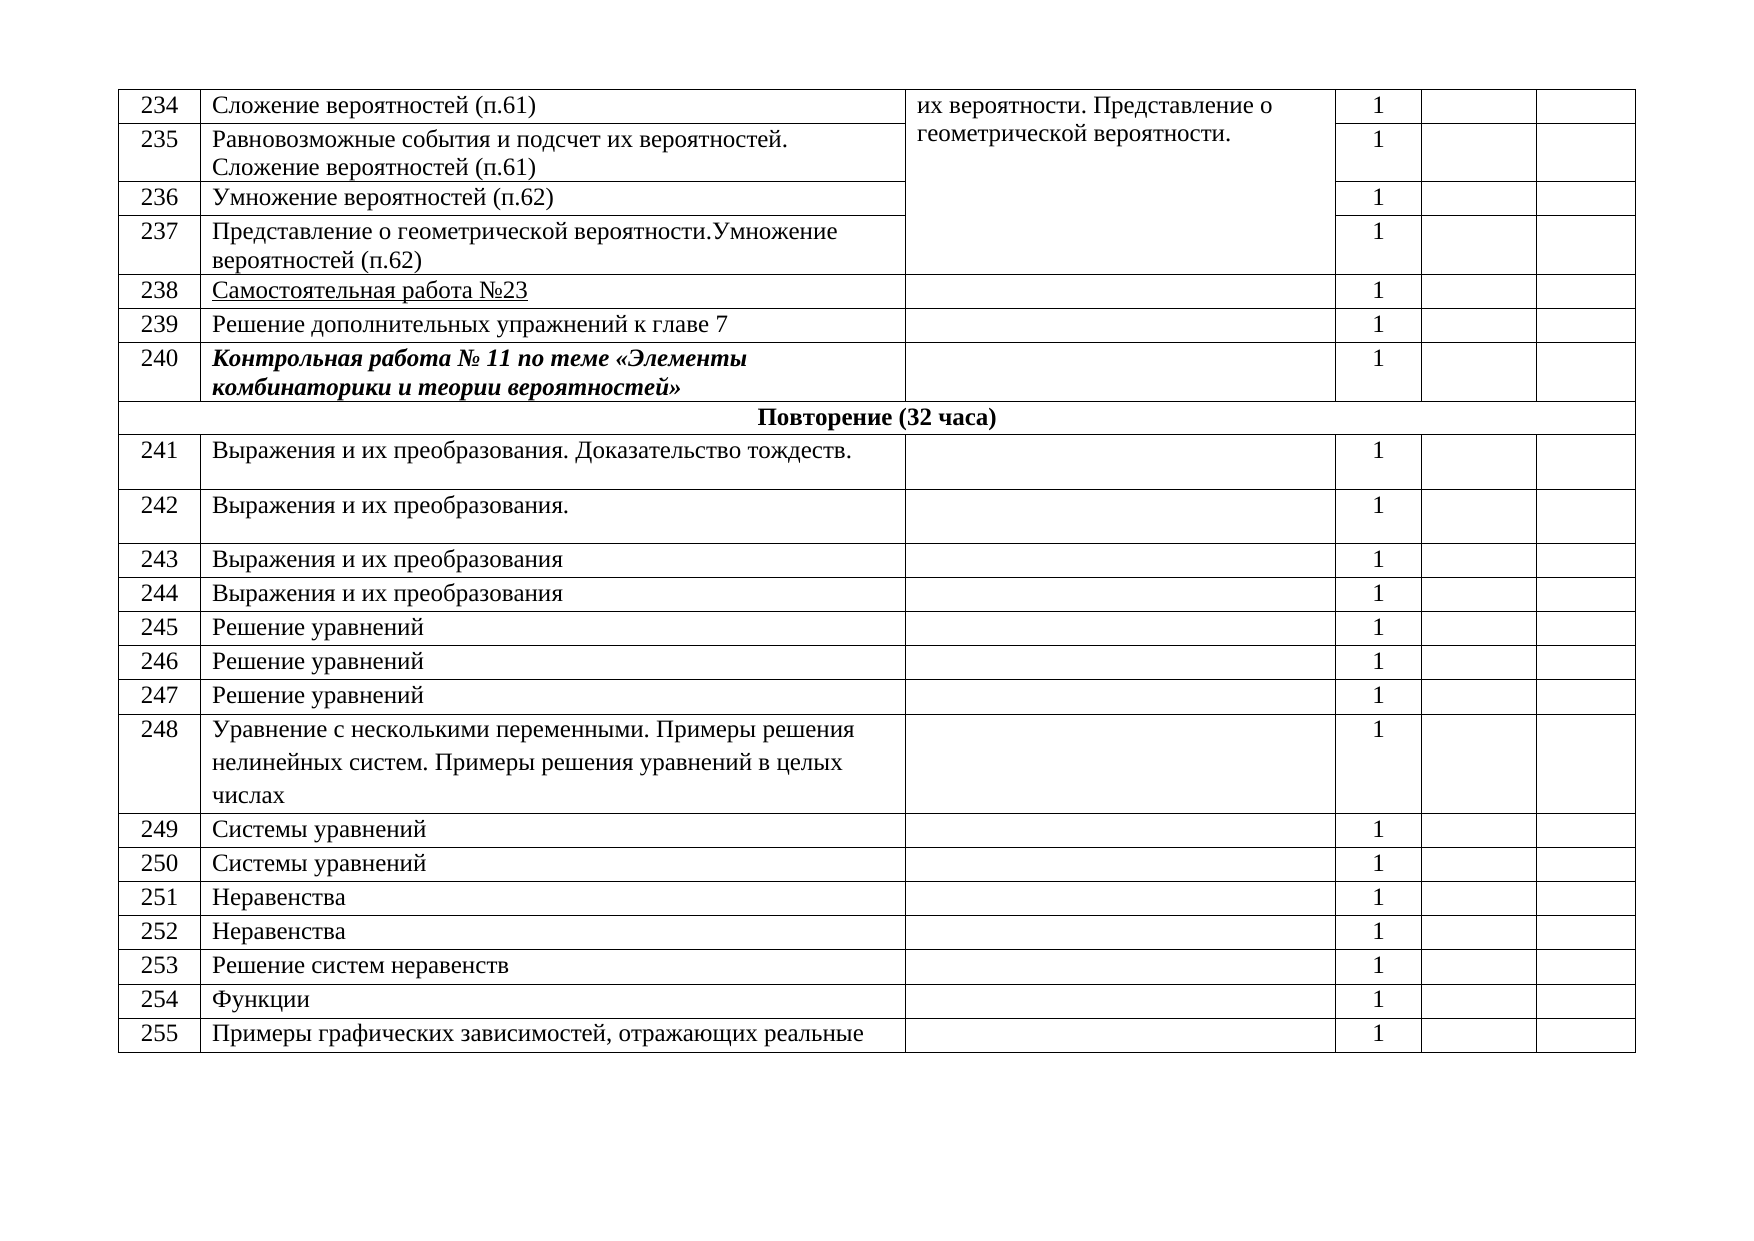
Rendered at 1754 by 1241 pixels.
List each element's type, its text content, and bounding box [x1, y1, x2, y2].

table_cell [906, 309, 1335, 342]
table_cell [1422, 680, 1536, 713]
table_cell 251 [119, 882, 200, 915]
table_cell 237 [119, 216, 200, 274]
table_cell 245 [119, 612, 200, 645]
table_cell [1537, 275, 1635, 308]
table_cell 1 [1336, 309, 1421, 342]
table_cell [906, 275, 1335, 308]
table_cell [1422, 275, 1536, 308]
table_cell Решение уравнений [201, 612, 905, 645]
table_cell [906, 680, 1335, 713]
table_cell Выражения и их преобразования. Доказательство тождеств. [201, 435, 905, 489]
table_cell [201, 1019, 905, 1052]
table_cell [1537, 715, 1635, 813]
table_cell [906, 646, 1335, 679]
table_cell [1422, 124, 1536, 181]
table_cell [1537, 848, 1635, 881]
table_cell 1 [1336, 680, 1421, 713]
table_cell 1 [1336, 882, 1421, 915]
table_cell [1422, 216, 1536, 274]
table_cell Выражения и их преобразования. [201, 490, 905, 543]
table_cell [906, 578, 1335, 611]
table_cell 235 [119, 124, 200, 181]
table_cell Системы уравнений [201, 848, 905, 881]
table_cell [1537, 90, 1635, 123]
table_cell 243 [119, 544, 200, 577]
table_cell [906, 950, 1335, 983]
table_cell 1 [1336, 646, 1421, 679]
table_cell 1 [1336, 916, 1421, 949]
table_cell Самостоятельная работа №23 [201, 275, 905, 308]
table_cell Контрольная работа № 11 по теме «Элементы комбинаторики и теории вероятностей» [201, 343, 905, 401]
table_cell 244 [119, 578, 200, 611]
table_cell [1537, 985, 1635, 1017]
table_cell 1 [1336, 612, 1421, 645]
table_cell 253 [119, 950, 200, 983]
table_cell 1 [1336, 1019, 1421, 1052]
table_cell Неравенства [201, 916, 905, 949]
table_cell 248 [119, 715, 200, 813]
table_cell 1 [1336, 544, 1421, 577]
table_cell 1 [1336, 848, 1421, 881]
table_cell Сложение вероятностей (п.61) [201, 90, 905, 123]
table_cell 1 [1336, 578, 1421, 611]
table_cell [1537, 646, 1635, 679]
table_cell [1422, 309, 1536, 342]
table_cell 1 [1336, 182, 1421, 215]
table_cell 236 [119, 182, 200, 215]
table_cell 254 [119, 985, 200, 1017]
table_cell [1537, 1019, 1635, 1052]
table_cell 1 [1336, 343, 1421, 401]
table_cell 246 [119, 646, 200, 679]
table_cell [1422, 916, 1536, 949]
table_cell [906, 435, 1335, 489]
table_cell Функции [201, 985, 905, 1017]
table_cell [1537, 343, 1635, 401]
table_cell [1537, 435, 1635, 489]
table_cell 250 [119, 848, 200, 881]
table_cell [906, 490, 1335, 543]
table_cell [1422, 544, 1536, 577]
table_cell [1422, 646, 1536, 679]
table_cell 242 [119, 490, 200, 543]
table_cell [1422, 814, 1536, 847]
table_cell [906, 612, 1335, 645]
table_cell 1 [1336, 715, 1421, 813]
table_cell 1 [1336, 275, 1421, 308]
table_cell Выражения и их преобразования [201, 578, 905, 611]
table_cell 1 [1336, 985, 1421, 1017]
table_cell [1537, 680, 1635, 713]
table_cell [1422, 848, 1536, 881]
table_cell [906, 848, 1335, 881]
table_cell [1537, 916, 1635, 949]
table_cell 234 [119, 90, 200, 123]
table_cell Системы уравнений [201, 814, 905, 847]
table_cell [906, 1019, 1335, 1052]
table_cell Решение дополнительных упражнений к главе 7 [201, 309, 905, 342]
table_cell 1 [1336, 124, 1421, 181]
table_cell [1537, 578, 1635, 611]
table_cell [1422, 612, 1536, 645]
table_cell [1537, 309, 1635, 342]
table_cell [906, 916, 1335, 949]
table_cell [1422, 343, 1536, 401]
table_cell 1 [1336, 814, 1421, 847]
table_cell 239 [119, 309, 200, 342]
table_cell Умножение вероятностей (п.62) [201, 182, 905, 215]
table_cell 1 [1336, 90, 1421, 123]
table_cell [1537, 612, 1635, 645]
table_cell 252 [119, 916, 200, 949]
table_cell [1422, 950, 1536, 983]
table_cell [1537, 544, 1635, 577]
table_cell Решение уравнений [201, 680, 905, 713]
table_cell [906, 882, 1335, 915]
table_cell [1422, 490, 1536, 543]
table_cell [906, 715, 1335, 813]
table_cell Решение систем неравенств [201, 950, 905, 983]
table_cell [906, 544, 1335, 577]
table_cell Уравнение с несколькими переменными. Примеры решения нелинейных систем. Примеры решения уравнений в целых числах [201, 715, 905, 813]
table_cell [1422, 715, 1536, 813]
table_cell Равновозможные события и подсчет их вероятностей. Сложение вероятностей (п.61) [201, 124, 905, 181]
table_cell Решение уравнений [201, 646, 905, 679]
table_cell Выражения и их преобразования [201, 544, 905, 577]
table_cell [1537, 124, 1635, 181]
table_cell [1422, 985, 1536, 1017]
table_cell [1422, 435, 1536, 489]
table_cell [1422, 1019, 1536, 1052]
table_cell [906, 814, 1335, 847]
table_cell Представление о геометрической вероятности.Умножение вероятностей (п.62) [201, 216, 905, 274]
table_cell [906, 343, 1335, 401]
table_cell [906, 985, 1335, 1017]
table_cell 241 [119, 435, 200, 489]
table_cell 1 [1336, 490, 1421, 543]
table_cell [1422, 182, 1536, 215]
table_cell [1537, 490, 1635, 543]
table_cell Повторение (32 часа) [119, 402, 1635, 434]
table_cell [1422, 90, 1536, 123]
table_cell [1537, 182, 1635, 215]
table_cell 255 [119, 1019, 200, 1052]
table_cell 1 [1336, 216, 1421, 274]
table_cell 1 [1336, 950, 1421, 983]
table_cell 238 [119, 275, 200, 308]
table_cell 1 [1336, 435, 1421, 489]
table_cell 249 [119, 814, 200, 847]
table_cell [1537, 814, 1635, 847]
table_cell [1422, 578, 1536, 611]
table_cell [1537, 216, 1635, 274]
table_cell Неравенства [201, 882, 905, 915]
table_cell [1422, 882, 1536, 915]
table_cell 247 [119, 680, 200, 713]
table_cell [1537, 950, 1635, 983]
table_cell [1537, 882, 1635, 915]
table_cell 240 [119, 343, 200, 401]
